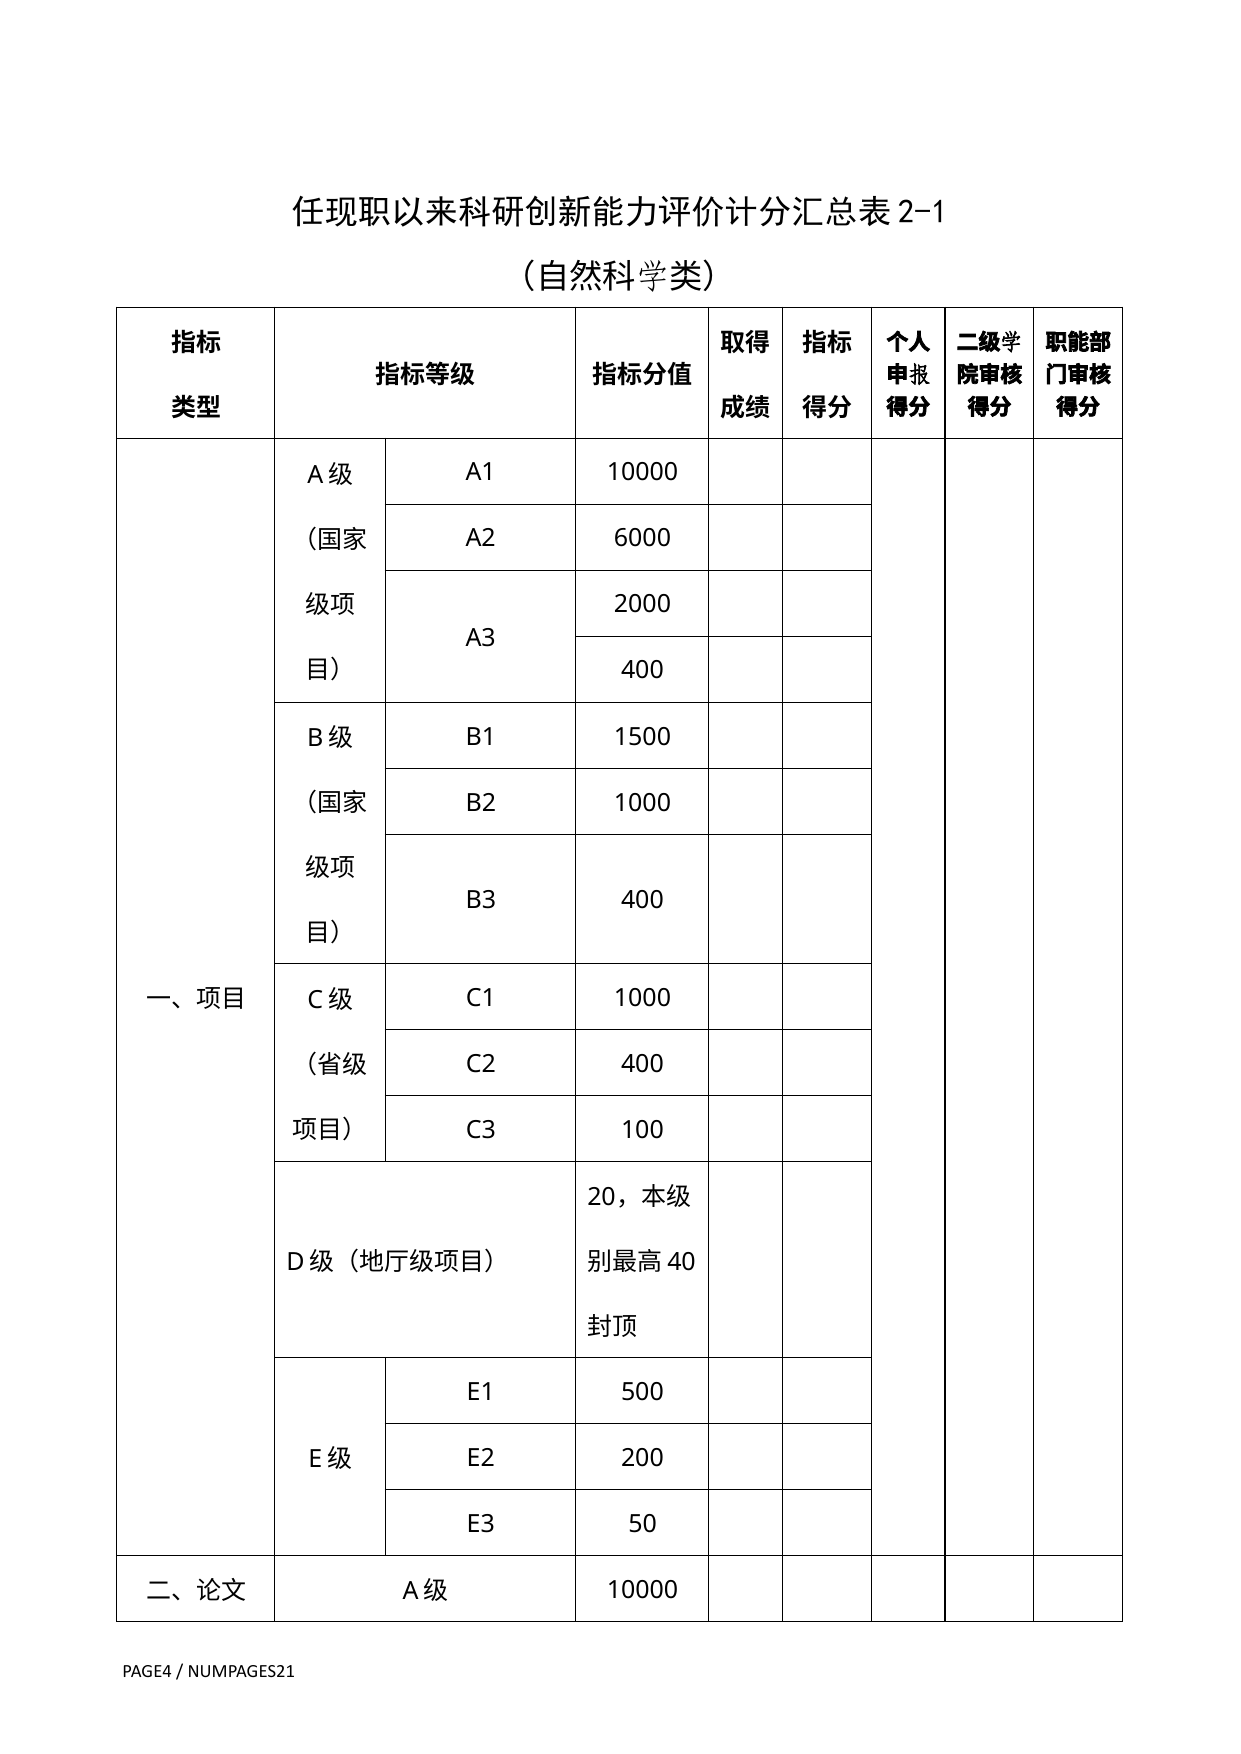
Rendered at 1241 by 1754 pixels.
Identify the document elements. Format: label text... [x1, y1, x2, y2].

table_cell [946, 1556, 1033, 1621]
table_cell C级（省级项目） [275, 964, 385, 1161]
table_cell 100 [576, 1096, 708, 1161]
table_cell 二级学院审核得分 [946, 308, 1033, 438]
table_cell B1 [386, 703, 575, 768]
table_cell [1034, 439, 1122, 1555]
table_cell 400 [576, 1030, 708, 1095]
table_cell [783, 439, 871, 504]
table_cell 1000 [576, 769, 708, 834]
table_cell 1500 [576, 703, 708, 768]
table_cell E级 [275, 1358, 385, 1555]
table_cell 10000 [576, 1556, 708, 1621]
table_cell [946, 439, 1033, 1555]
table_cell [783, 835, 871, 963]
table_cell [872, 1556, 944, 1621]
table_cell [872, 439, 944, 1555]
table_cell 职能部门审核得分 [1034, 308, 1122, 438]
table_cell A2 [386, 505, 575, 570]
table_cell [783, 1424, 871, 1489]
table_cell [783, 1096, 871, 1161]
table_cell [783, 703, 871, 768]
table_cell [709, 637, 782, 702]
table_cell [783, 637, 871, 702]
table_cell A1 [386, 439, 575, 504]
table_cell C1 [386, 964, 575, 1029]
table_cell E3 [386, 1490, 575, 1555]
table_cell [709, 1096, 782, 1161]
table_cell [709, 835, 782, 963]
table_cell [709, 769, 782, 834]
table_header 任现职以来科研创新能力评价计分汇总表2-1 （自然科学类） [117, 177, 1122, 307]
table_cell [783, 1490, 871, 1555]
table_cell 一、项目 [117, 439, 274, 1555]
table_cell [709, 703, 782, 768]
table_cell 指标等级 [275, 308, 575, 438]
table_cell 50 [576, 1490, 708, 1555]
table_cell [709, 1358, 782, 1423]
table_cell 10000 [576, 439, 708, 504]
table_cell A级 [275, 1556, 575, 1621]
table_cell [783, 769, 871, 834]
table_cell [783, 505, 871, 570]
table_cell [709, 1490, 782, 1555]
table_cell [709, 1162, 782, 1357]
table_cell 500 [576, 1358, 708, 1423]
table_cell A级（国家级项目） [275, 439, 385, 702]
table_cell B级（国家级项目） [275, 703, 385, 963]
table_cell [709, 571, 782, 636]
table_cell [1034, 1556, 1122, 1621]
table_cell 个人申报得分 [872, 308, 944, 438]
table_cell 指标得分 [783, 308, 871, 438]
table_cell B3 [386, 835, 575, 963]
table_cell 二、论文 [117, 1556, 274, 1621]
table_cell 6000 [576, 505, 708, 570]
table_cell C3 [386, 1096, 575, 1161]
table_cell [709, 1556, 782, 1621]
table_cell D级（地厅级项目） [275, 1162, 575, 1357]
table_cell A3 [386, 571, 575, 702]
table_cell [709, 505, 782, 570]
table_cell 400 [576, 835, 708, 963]
table_cell 指标分值 [576, 308, 708, 438]
table_cell 取得成绩 [709, 308, 782, 438]
table_cell 2000 [576, 571, 708, 636]
table_cell [783, 1030, 871, 1095]
table_cell [783, 1162, 871, 1357]
table_cell [783, 964, 871, 1029]
table_cell [709, 439, 782, 504]
table_cell 200 [576, 1424, 708, 1489]
table_cell C2 [386, 1030, 575, 1095]
table_cell 1000 [576, 964, 708, 1029]
table_cell E1 [386, 1358, 575, 1423]
table_cell 指标 类型 [117, 308, 274, 438]
table_cell [783, 1556, 871, 1621]
table_cell [783, 571, 871, 636]
table_cell [709, 1424, 782, 1489]
table_cell B2 [386, 769, 575, 834]
table_cell [709, 1030, 782, 1095]
table_cell 400 [576, 637, 708, 702]
table_cell 20，本级别最高40封顶 [576, 1162, 708, 1357]
table_cell E2 [386, 1424, 575, 1489]
table_cell [709, 964, 782, 1029]
table_cell [783, 1358, 871, 1423]
